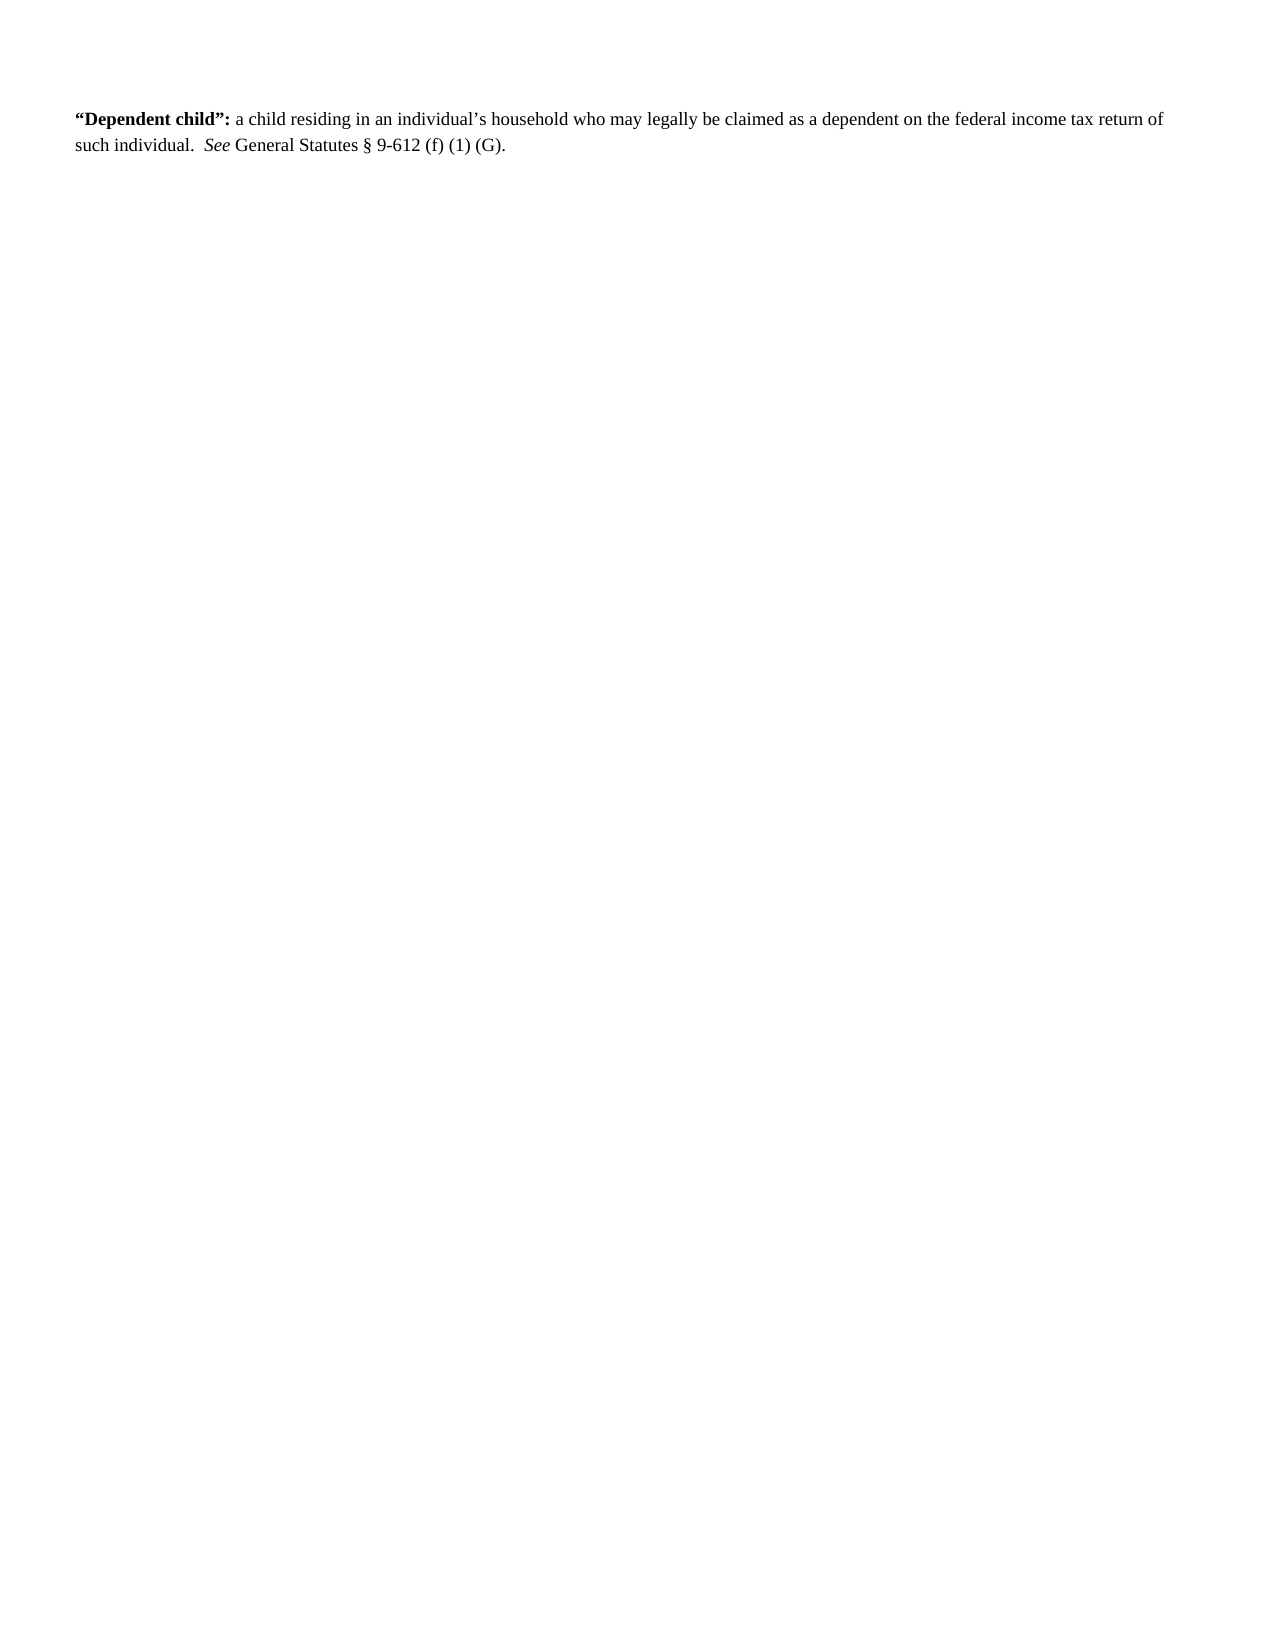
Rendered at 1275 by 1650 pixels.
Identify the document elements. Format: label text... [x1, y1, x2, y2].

text “Dependent child”: a child residing in an individual’s household who may legally be claimed as a dependent on the federal income tax return of such individual. See General Statutes § 9-612 (f) (1) (G). [75, 75, 1200, 155]
